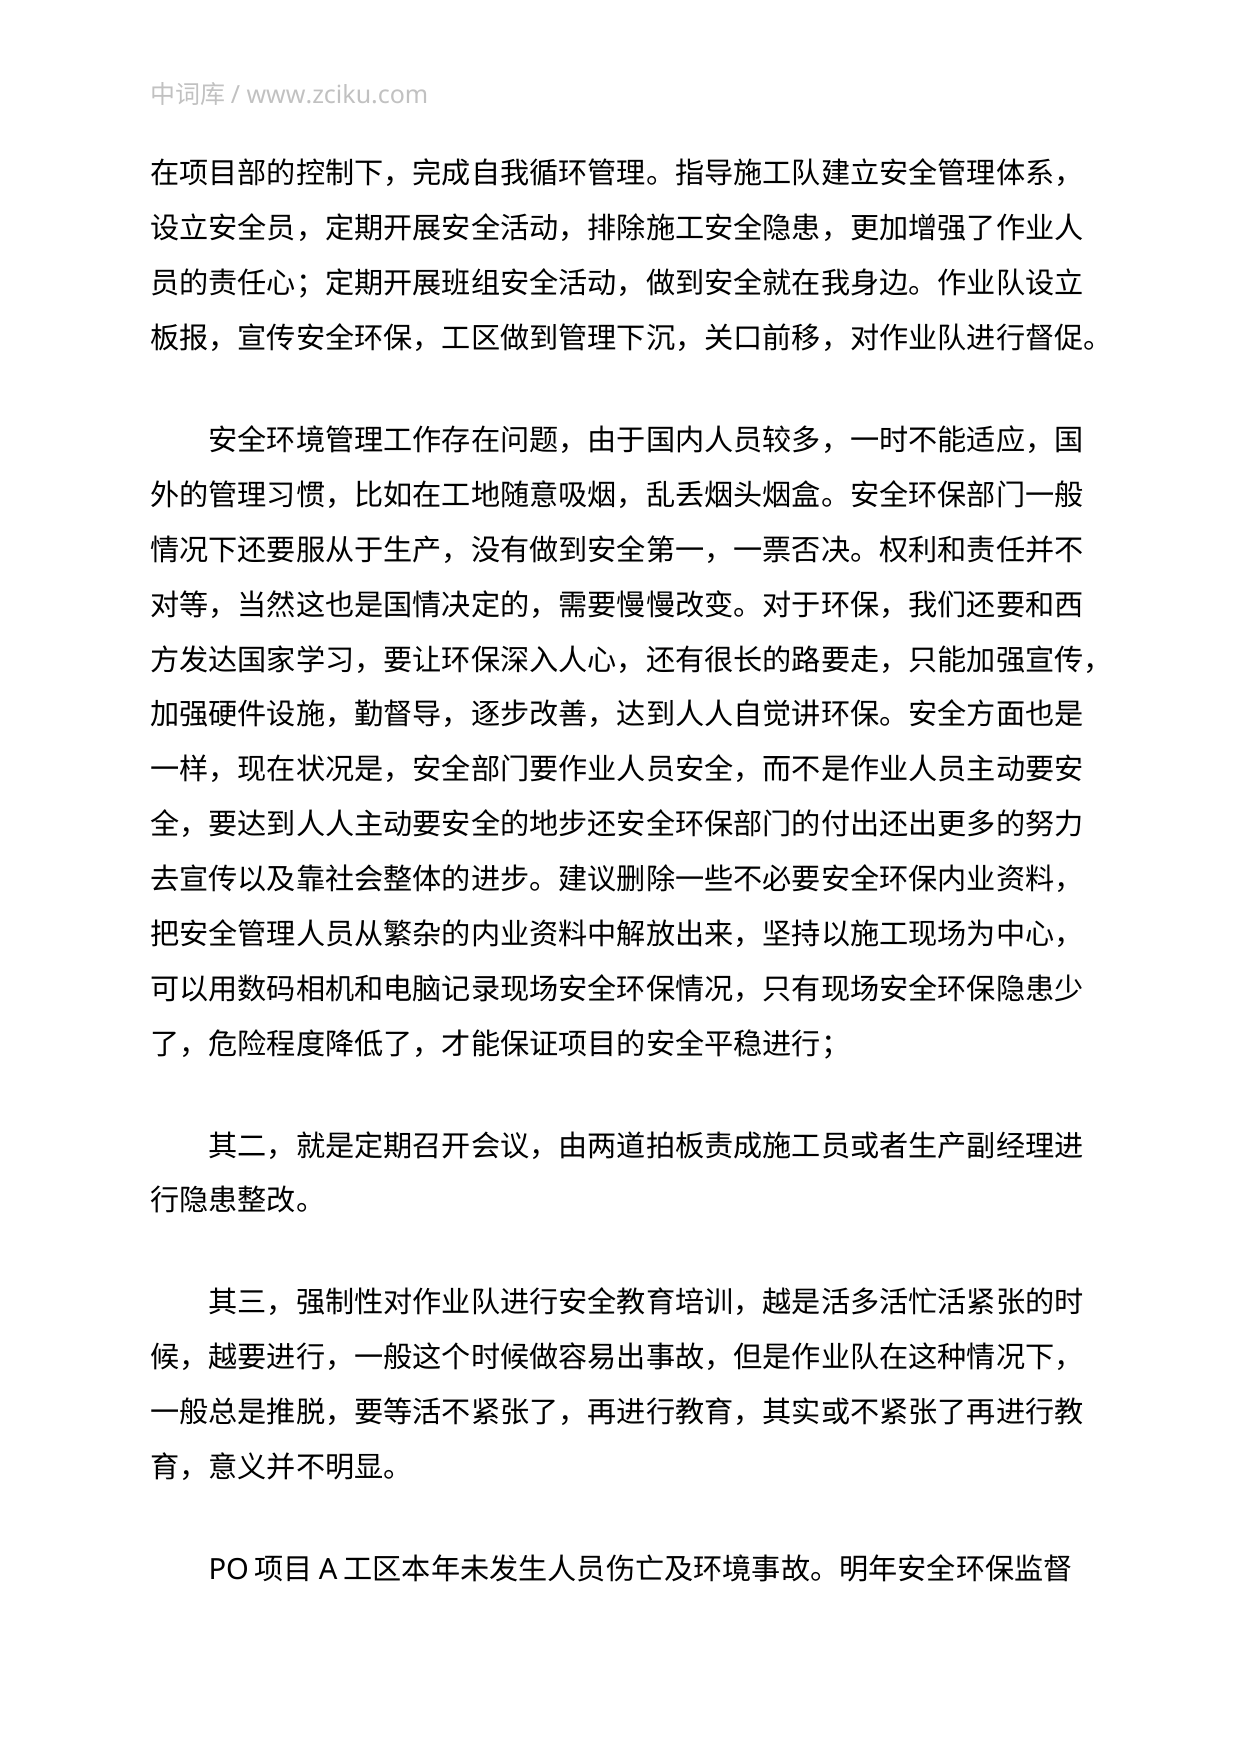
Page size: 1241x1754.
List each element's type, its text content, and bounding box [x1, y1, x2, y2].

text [150, 150, 1090, 357]
text 其二，就是定期召开会议，由两道拍板责成施工员或者生产副经理进行隐患整改。 [150, 1122, 1090, 1219]
text 安全环境管理工作存在问题，由于国内人员较多，一时不能适应，国外的管理习惯，比如在工地随意吸烟，乱丢烟头烟盒。安全环保部门一般情况下还要服从于生产，没有做到安全第一，一票否决。权利和责任并不对等，当然这也是国情决定的，需要慢慢改变。对于环保，我们还要和西方发达国家学习，要让环保深入人心，还有很长的路要走，只能加强宣传，加强硬件设施，勤督导，逐步改善，达到人人自觉讲环保。安全方面也是一样，现在状况是，安全部门要作业人员安全，而不是作业人员主动要安全，要达到人人主动要安全的地步还安全环保部门的付出还出更多的努力去宣传以及靠社会整体的进步。建议删除一些不必要安全环保内业资料，把安全管理人员从繁杂的内业资料中解放出来，坚持以施工现场为中心，可以用数码相机和电脑记录现场安全环保情况，只有现场安全环保隐患少了，危险程度降低了，才能保证项目的安全平稳进行； [150, 416, 1090, 1063]
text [150, 1545, 1090, 1588]
text 其三，强制性对作业队进行安全教育培训，越是活多活忙活紧张的时候，越要进行，一般这个时候做容易出事故，但是作业队在这种情况下，一般总是推脱，要等活不紧张了，再进行教育，其实或不紧张了再进行教育，意义并不明显。 [150, 1279, 1090, 1486]
